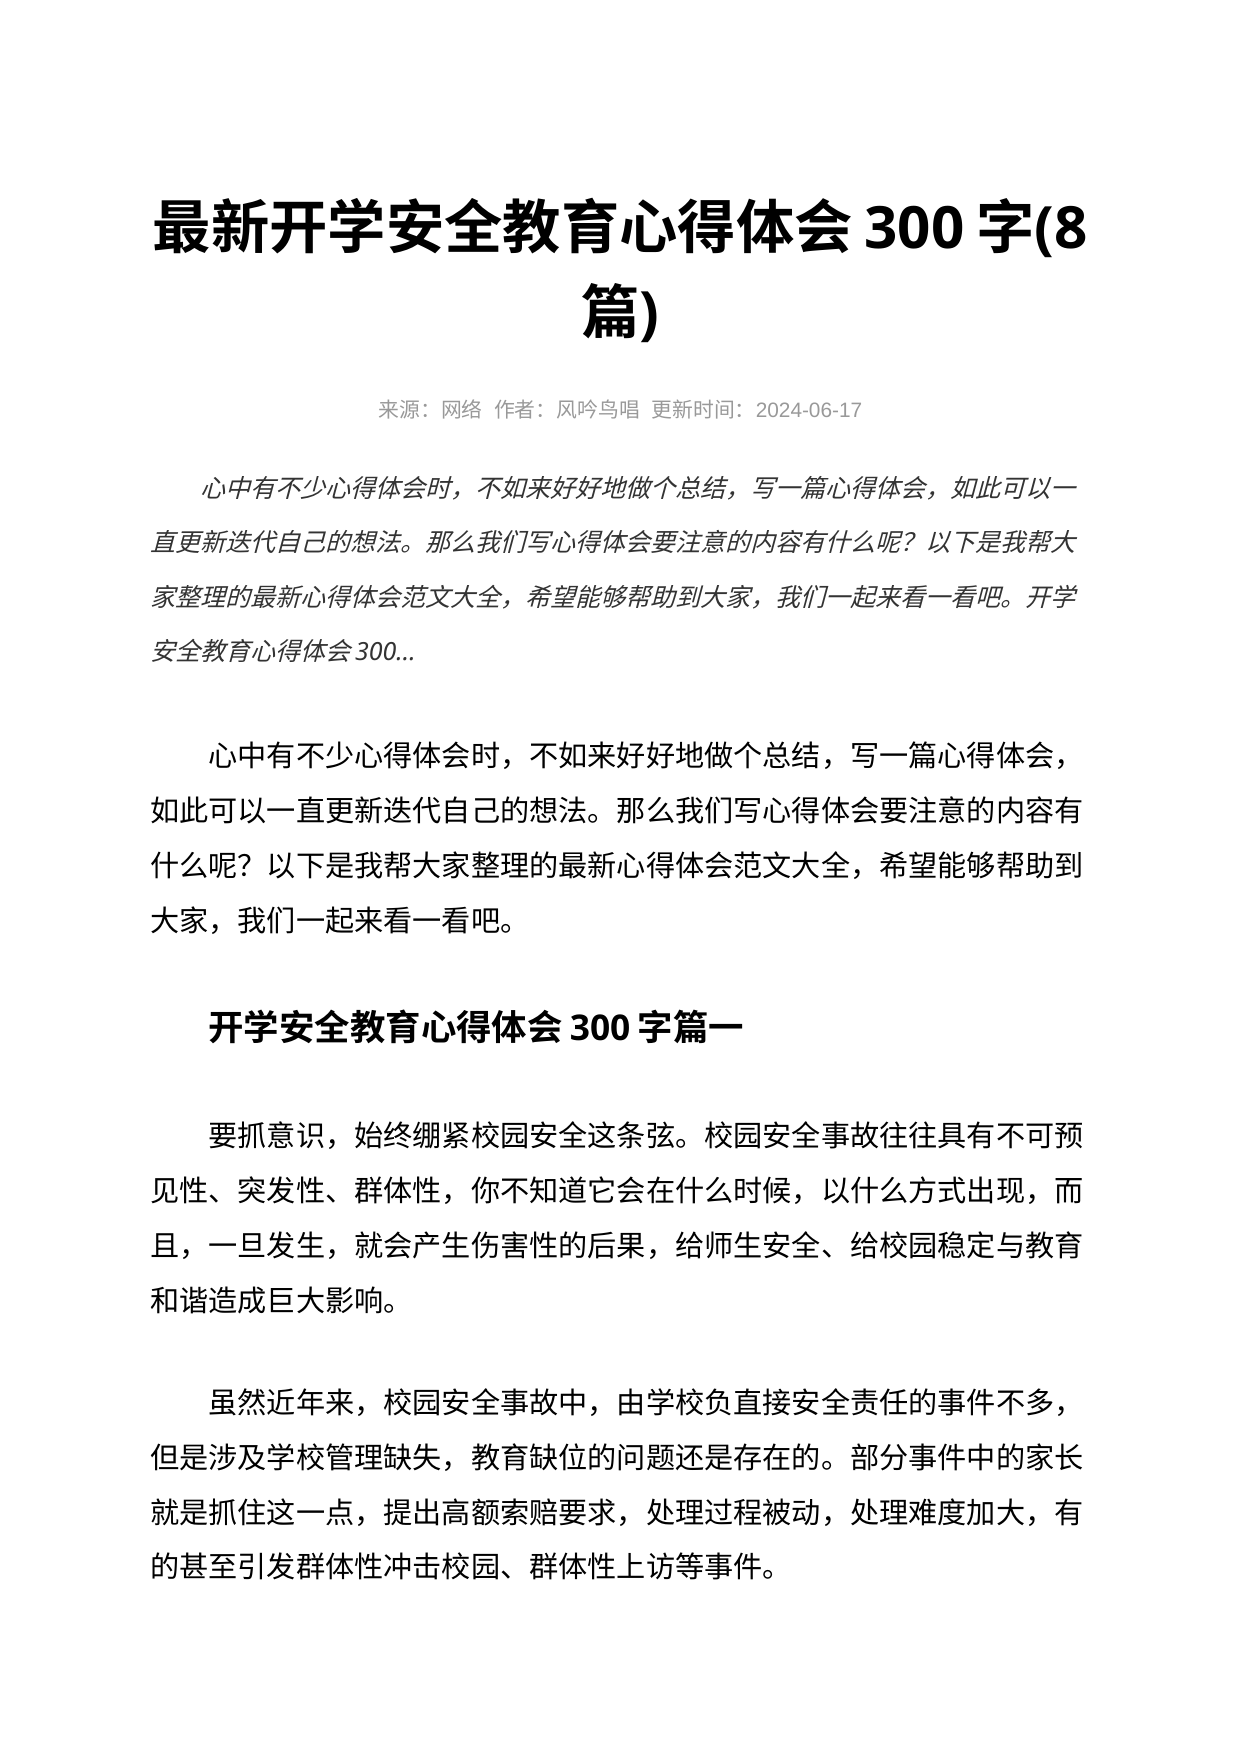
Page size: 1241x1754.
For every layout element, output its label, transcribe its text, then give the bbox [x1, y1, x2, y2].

text 要抓意识，始终绷紧校园安全这条弦。校园安全事故往往具有不可预见性、突发性、群体性，你不知道它会在什么时候，以什么方式出现，而且，一旦发生，就会产生伤害性的后果，给师生安全、给校园稳定与教育和谐造成巨大影响。 [150, 1113, 1090, 1320]
text 开学安全教育心得体会300字篇一 [150, 999, 1090, 1051]
text 心中有不少心得体会时，不如来好好地做个总结，写一篇心得体会，如此可以一直更新迭代自己的想法。那么我们写心得体会要注意的内容有什么呢？以下是我帮大家整理的最新心得体会范文大全，希望能够帮助到大家，我们一起来看一看吧。 [150, 733, 1090, 940]
text 虽然近年来，校园安全事故中，由学校负直接安全责任的事件不多，但是涉及学校管理缺失，教育缺位的问题还是存在的。部分事件中的家长就是抓住这一点，提出高额索赔要求，处理过程被动，处理难度加大，有的甚至引发群体性冲击校园、群体性上访等事件。 [150, 1379, 1090, 1586]
text 来源：网络 作者：风吟鸟唱 更新时间：2024-06-17 [150, 398, 1090, 422]
subtitle 最新开学安全教育心得体会300字(8篇) [150, 181, 1090, 351]
text 心中有不少心得体会时，不如来好好地做个总结，写一篇心得体会，如此可以一直更新迭代自己的想法。那么我们写心得体会要注意的内容有什么呢？以下是我帮大家整理的最新心得体会范文大全，希望能够帮助到大家，我们一起来看一看吧。开学安全教育心得体会300... [150, 468, 1090, 668]
